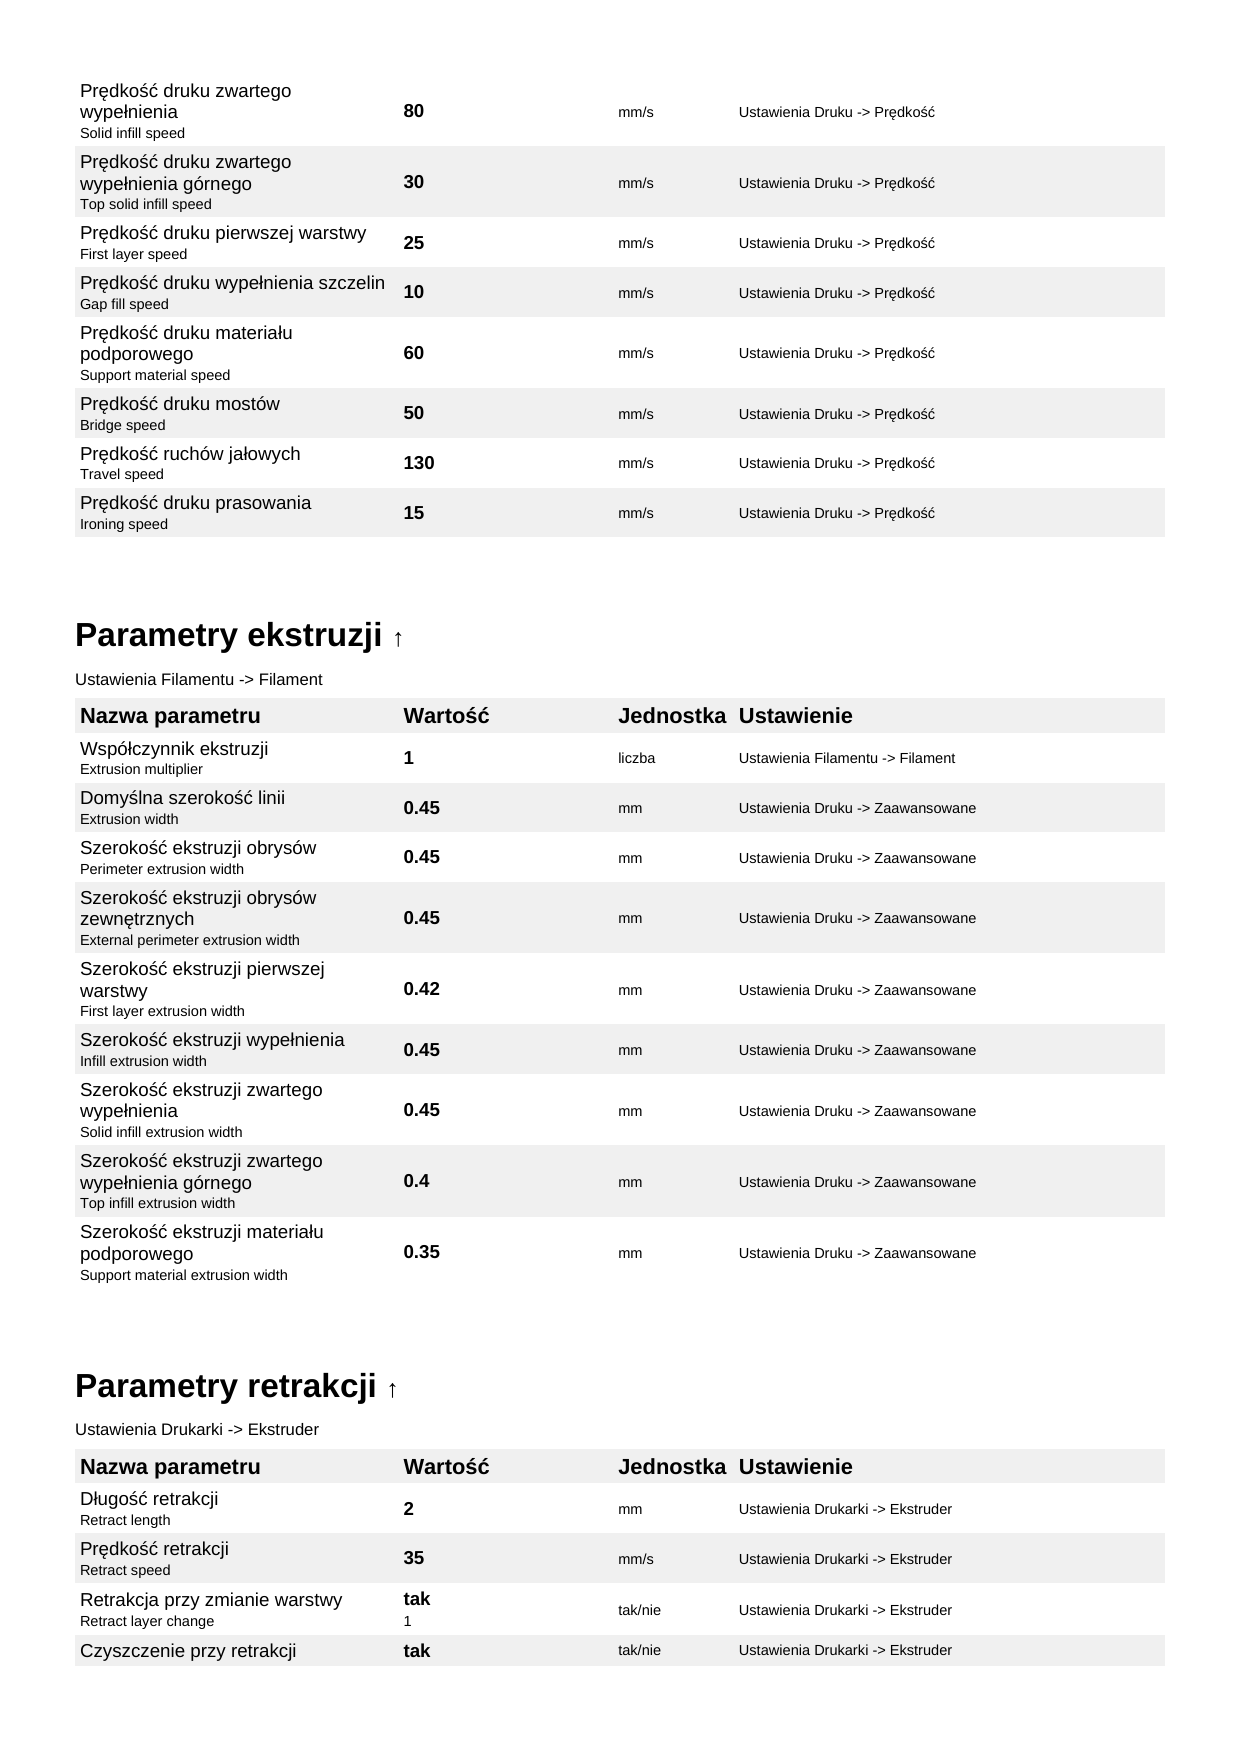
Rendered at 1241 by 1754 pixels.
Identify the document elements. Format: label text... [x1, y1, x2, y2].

table_cell mm [613, 1074, 734, 1145]
table_cell Ustawienia Druku -> Zaawansowane [734, 1145, 1165, 1217]
table_cell mm/s [613, 146, 734, 217]
table_cell 0.45 [399, 1074, 613, 1145]
table_cell Ustawienia Druku -> Zaawansowane [734, 783, 1165, 832]
table_cell Szerokość ekstruzji zwartego wypełnienia górnego Top infill extrusion width [75, 1145, 399, 1217]
table_cell mm/s [613, 488, 734, 537]
table_cell mm/s [613, 1533, 734, 1583]
table_header Nazwa parametru [75, 1449, 399, 1483]
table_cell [734, 75, 1165, 146]
table_cell 25 [399, 218, 613, 267]
table_cell Ustawienia Druku -> Zaawansowane [734, 953, 1165, 1024]
text Ustawienia Drukarki -> Ekstruder [75, 1420, 1165, 1439]
table_cell Prędkość druku zwartego wypełnienia górnego Top solid infill speed [75, 146, 399, 217]
table_cell 0.35 [399, 1217, 613, 1288]
table_cell Retrakcja przy zmianie warstwy Retract layer change [75, 1583, 399, 1635]
subtitle Parametry ekstruzji ↑ [75, 615, 1165, 654]
table_cell Ustawienia Druku -> Prędkość [734, 267, 1165, 317]
table_cell Szerokość ekstruzji obrysów zewnętrznych External perimeter extrusion width [75, 882, 399, 953]
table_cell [75, 1635, 399, 1666]
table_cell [734, 1583, 1165, 1635]
table_cell Ustawienia Drukarki -> Ekstruder [734, 1533, 1165, 1583]
table_cell 30 [399, 146, 613, 217]
table_cell Ustawienia Druku -> Prędkość [734, 146, 1165, 217]
table_cell mm [613, 783, 734, 832]
table_cell Szerokość ekstruzji materiału podporowego Support material extrusion width [75, 1217, 399, 1288]
table_cell 15 [399, 488, 613, 537]
table_header Ustawienie [734, 1449, 1165, 1483]
table_cell Ustawienia Druku -> Prędkość [734, 438, 1165, 487]
table_cell Ustawienia Druku -> Zaawansowane [734, 832, 1165, 882]
table_cell mm/s [613, 317, 734, 388]
table_cell 10 [399, 267, 613, 317]
table_cell Prędkość retrakcji Retract speed [75, 1533, 399, 1583]
table_header Jednostka [613, 1449, 734, 1483]
table_cell Prędkość druku prasowania Ironing speed [75, 488, 399, 537]
table_cell 130 [399, 438, 613, 487]
table_cell mm [613, 1024, 734, 1074]
table_cell Ustawienia Drukarki -> Ekstruder [734, 1484, 1165, 1533]
table_cell Ustawienia Druku -> Prędkość [734, 218, 1165, 267]
table_cell Ustawienia Druku -> Zaawansowane [734, 1024, 1165, 1074]
table_cell Prędkość druku wypełnienia szczelin Gap fill speed [75, 267, 399, 317]
table_cell tak/nie [613, 1635, 734, 1666]
table_cell 80 [399, 75, 613, 146]
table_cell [734, 1635, 1165, 1666]
table_header Ustawienie [734, 698, 1165, 733]
table_cell Ustawienia Druku -> Zaawansowane [734, 882, 1165, 953]
table_cell 2 [399, 1484, 613, 1533]
table_cell 60 [399, 317, 613, 388]
table_cell Prędkość ruchów jałowych Travel speed [75, 438, 399, 487]
table_cell mm [613, 832, 734, 882]
table_cell Ustawienia Druku -> Prędkość [734, 317, 1165, 388]
table_cell Domyślna szerokość linii Extrusion width [75, 783, 399, 832]
table_cell tak/nie [613, 1583, 734, 1635]
table_cell mm/s [613, 267, 734, 317]
table_cell tak 1 [399, 1583, 613, 1635]
table_header Nazwa parametru [75, 698, 399, 733]
table_cell mm/s [613, 218, 734, 267]
table_cell 0.45 [399, 1024, 613, 1074]
table_cell Ustawienia Druku -> Prędkość [734, 388, 1165, 438]
table_cell Współczynnik ekstruzji Extrusion multiplier [75, 733, 399, 782]
table_header Wartość [399, 1449, 613, 1483]
table_cell 0.45 [399, 832, 613, 882]
table_cell tak 1 [399, 1635, 613, 1666]
subtitle Parametry retrakcji ↑ [75, 1366, 1165, 1404]
table_cell Prędkość druku materiału podporowego Support material speed [75, 317, 399, 388]
table_cell 0.45 [399, 882, 613, 953]
table_cell 0.45 [399, 783, 613, 832]
table_cell mm [613, 953, 734, 1024]
table_cell 35 [399, 1533, 613, 1583]
table_cell mm/s [613, 388, 734, 438]
table_cell liczba [613, 733, 734, 782]
table_cell mm [613, 1217, 734, 1288]
table_cell 0.42 [399, 953, 613, 1024]
table_cell Prędkość druku pierwszej warstwy First layer speed [75, 218, 399, 267]
table_cell mm [613, 1145, 734, 1217]
table_cell mm/s [613, 438, 734, 487]
table_cell Ustawienia Filamentu -> Filament [734, 733, 1165, 782]
table_cell 1 [399, 733, 613, 782]
table_cell 0.4 [399, 1145, 613, 1217]
text Ustawienia Filamentu -> Filament [75, 669, 1165, 688]
table_cell Długość retrakcji Retract length [75, 1484, 399, 1533]
table_cell Prędkość druku zwartego wypełnienia Solid infill speed [75, 75, 399, 146]
table_cell Prędkość druku mostów Bridge speed [75, 388, 399, 438]
table_cell Ustawienia Druku -> Zaawansowane [734, 1074, 1165, 1145]
table_cell Ustawienia Druku -> Prędkość [734, 488, 1165, 537]
table_cell Szerokość ekstruzji wypełnienia Infill extrusion width [75, 1024, 399, 1074]
table_cell mm [613, 882, 734, 953]
table_cell Szerokość ekstruzji zwartego wypełnienia Solid infill extrusion width [75, 1074, 399, 1145]
table_cell mm/s [613, 75, 734, 146]
table_header Jednostka [613, 698, 734, 733]
table_cell Szerokość ekstruzji pierwszej warstwy First layer extrusion width [75, 953, 399, 1024]
table_cell 50 [399, 388, 613, 438]
table_cell mm [613, 1484, 734, 1533]
table_header Wartość [399, 698, 613, 733]
table_cell Ustawienia Druku -> Zaawansowane [734, 1217, 1165, 1288]
table_cell Szerokość ekstruzji obrysów Perimeter extrusion width [75, 832, 399, 882]
